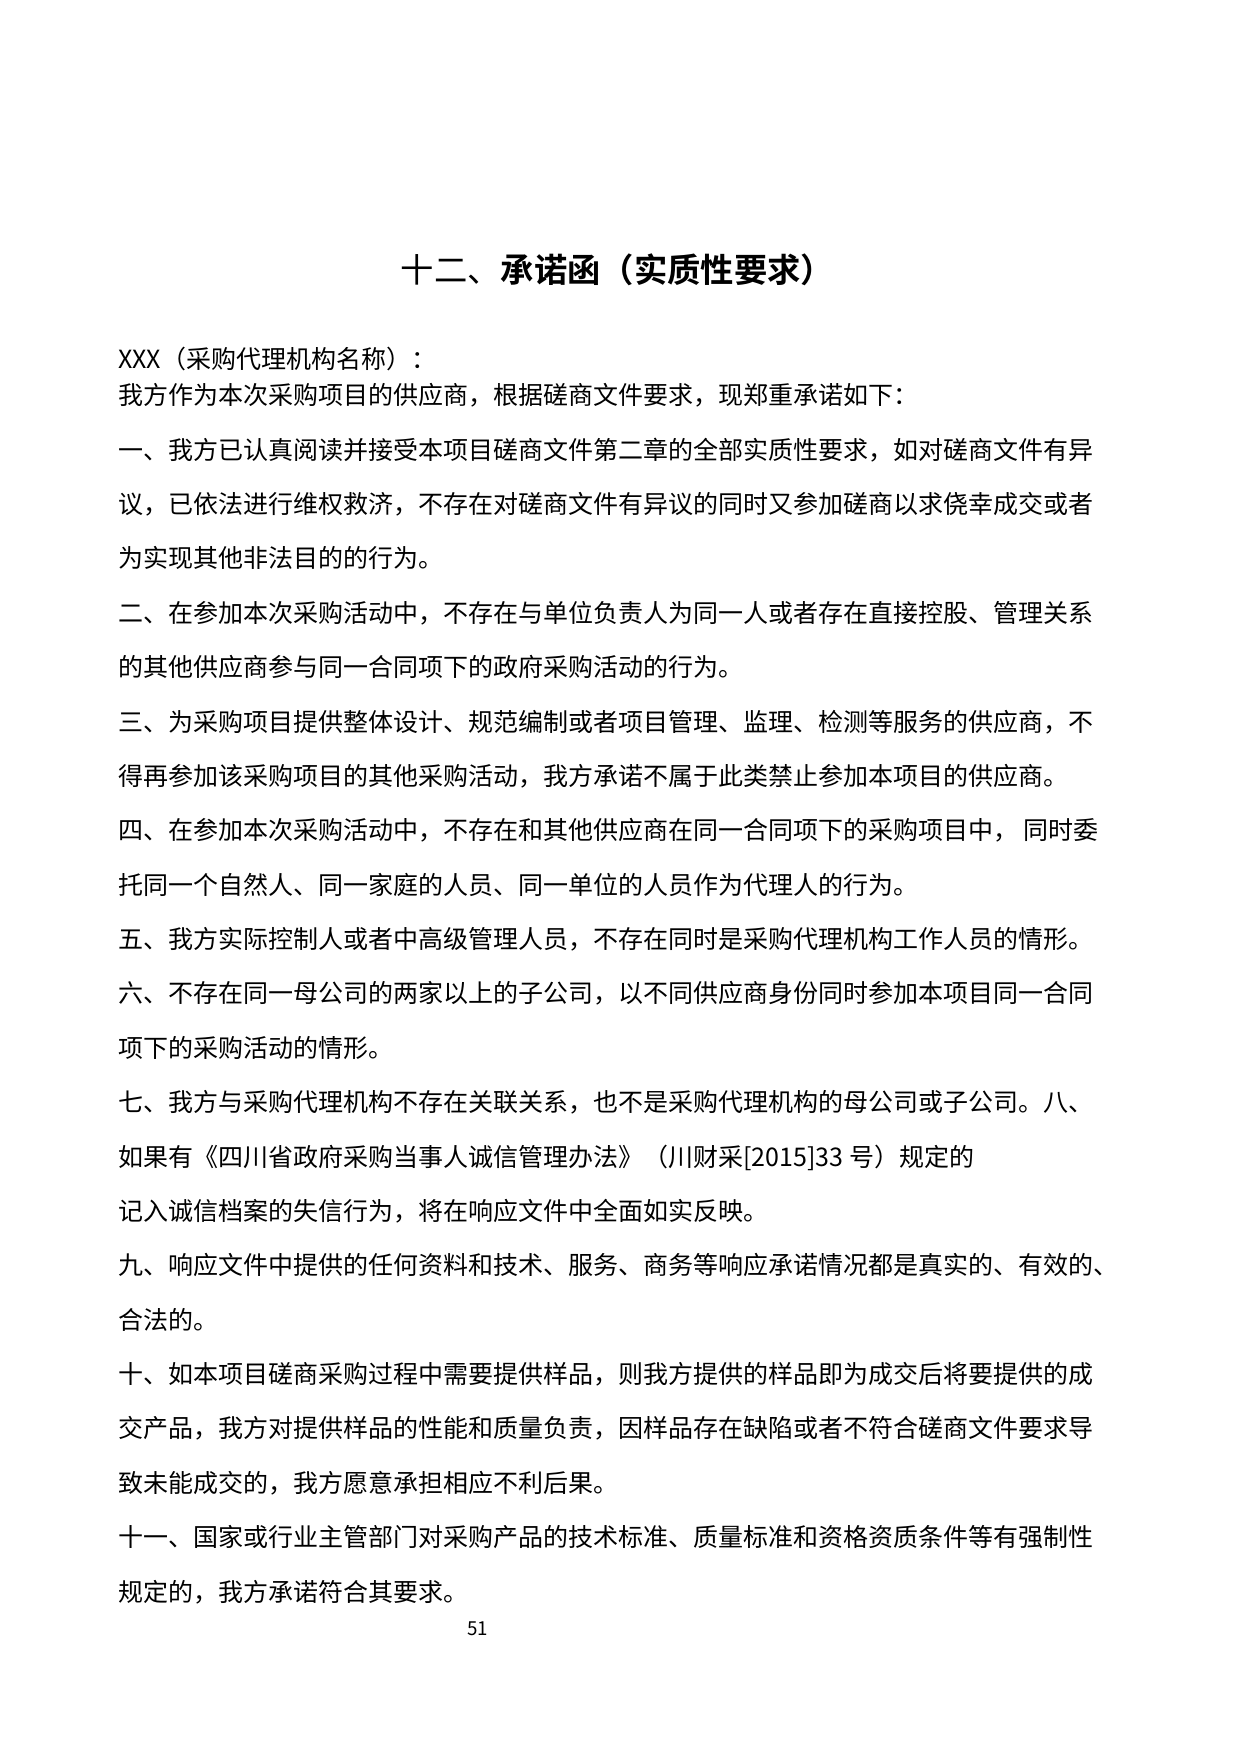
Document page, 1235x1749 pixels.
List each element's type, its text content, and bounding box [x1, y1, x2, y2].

text 二、在参加本次采购活动中，不存在与单位负责人为同一人或者存在直接控股、管理关系的其他供应商参与同一合同项下的政府采购活动的行为。 [118, 593, 1116, 684]
text 十、如本项目磋商采购过程中需要提供样品，则我方提供的样品即为成交后将要提供的成交产品，我方对提供样品的性能和质量负责，因样品存在缺陷或者不符合磋商文件要求导致未能成交的，我方愿意承担相应不利后果。 [118, 1354, 1116, 1499]
text 十一、国家或行业主管部门对采购产品的技术标准、质量标准和资格资质条件等有强制性规定的，我方承诺符合其要求。 [118, 1518, 1116, 1608]
text 九、响应文件中提供的任何资料和技术、服务、商务等响应承诺情况都是真实的、有效的、合法的。 [118, 1246, 1116, 1336]
text 三、为采购项目提供整体设计、规范编制或者项目管理、监理、检测等服务的供应商，不得再参加该采购项目的其他采购活动，我方承诺不属于此类禁止参加本项目的供应商。 [118, 702, 1116, 793]
text 七、我方与采购代理机构不存在关联关系，也不是采购代理机构的母公司或子公司。八、如果有《四川省政府采购当事人诚信管理办法》（川财采[2015]33 号）规定的 [118, 1083, 1116, 1173]
text 十二、承诺函（实质性要求） [213, 244, 1021, 292]
text 六、不存在同一母公司的两家以上的子公司，以不同供应商身份同时参加本项目同一合同项下的采购活动的情形。 [118, 974, 1116, 1064]
text 四、在参加本次采购活动中，不存在和其他供应商在同一合同项下的采购项目中， 同时委托同一个自然人、同一家庭的人员、同一单位的人员作为代理人的行为。 [118, 811, 1116, 901]
text 记入诚信档案的失信行为，将在响应文件中全面如实反映。 [118, 1191, 1116, 1228]
text 一、我方已认真阅读并接受本项目磋商文件第二章的全部实质性要求，如对磋商文件有异议，已依法进行维权救济，不存在对磋商文件有异议的同时又参加磋商以求侥幸成交或者为实现其他非法目的的行为。 [118, 430, 1116, 575]
text XXX（采购代理机构名称）： [118, 339, 1021, 376]
text 五、我方实际控制人或者中高级管理人员，不存在同时是采购代理机构工作人员的情形。 [118, 919, 1116, 956]
text 我方作为本次采购项目的供应商，根据磋商文件要求，现郑重承诺如下： [118, 376, 1116, 412]
